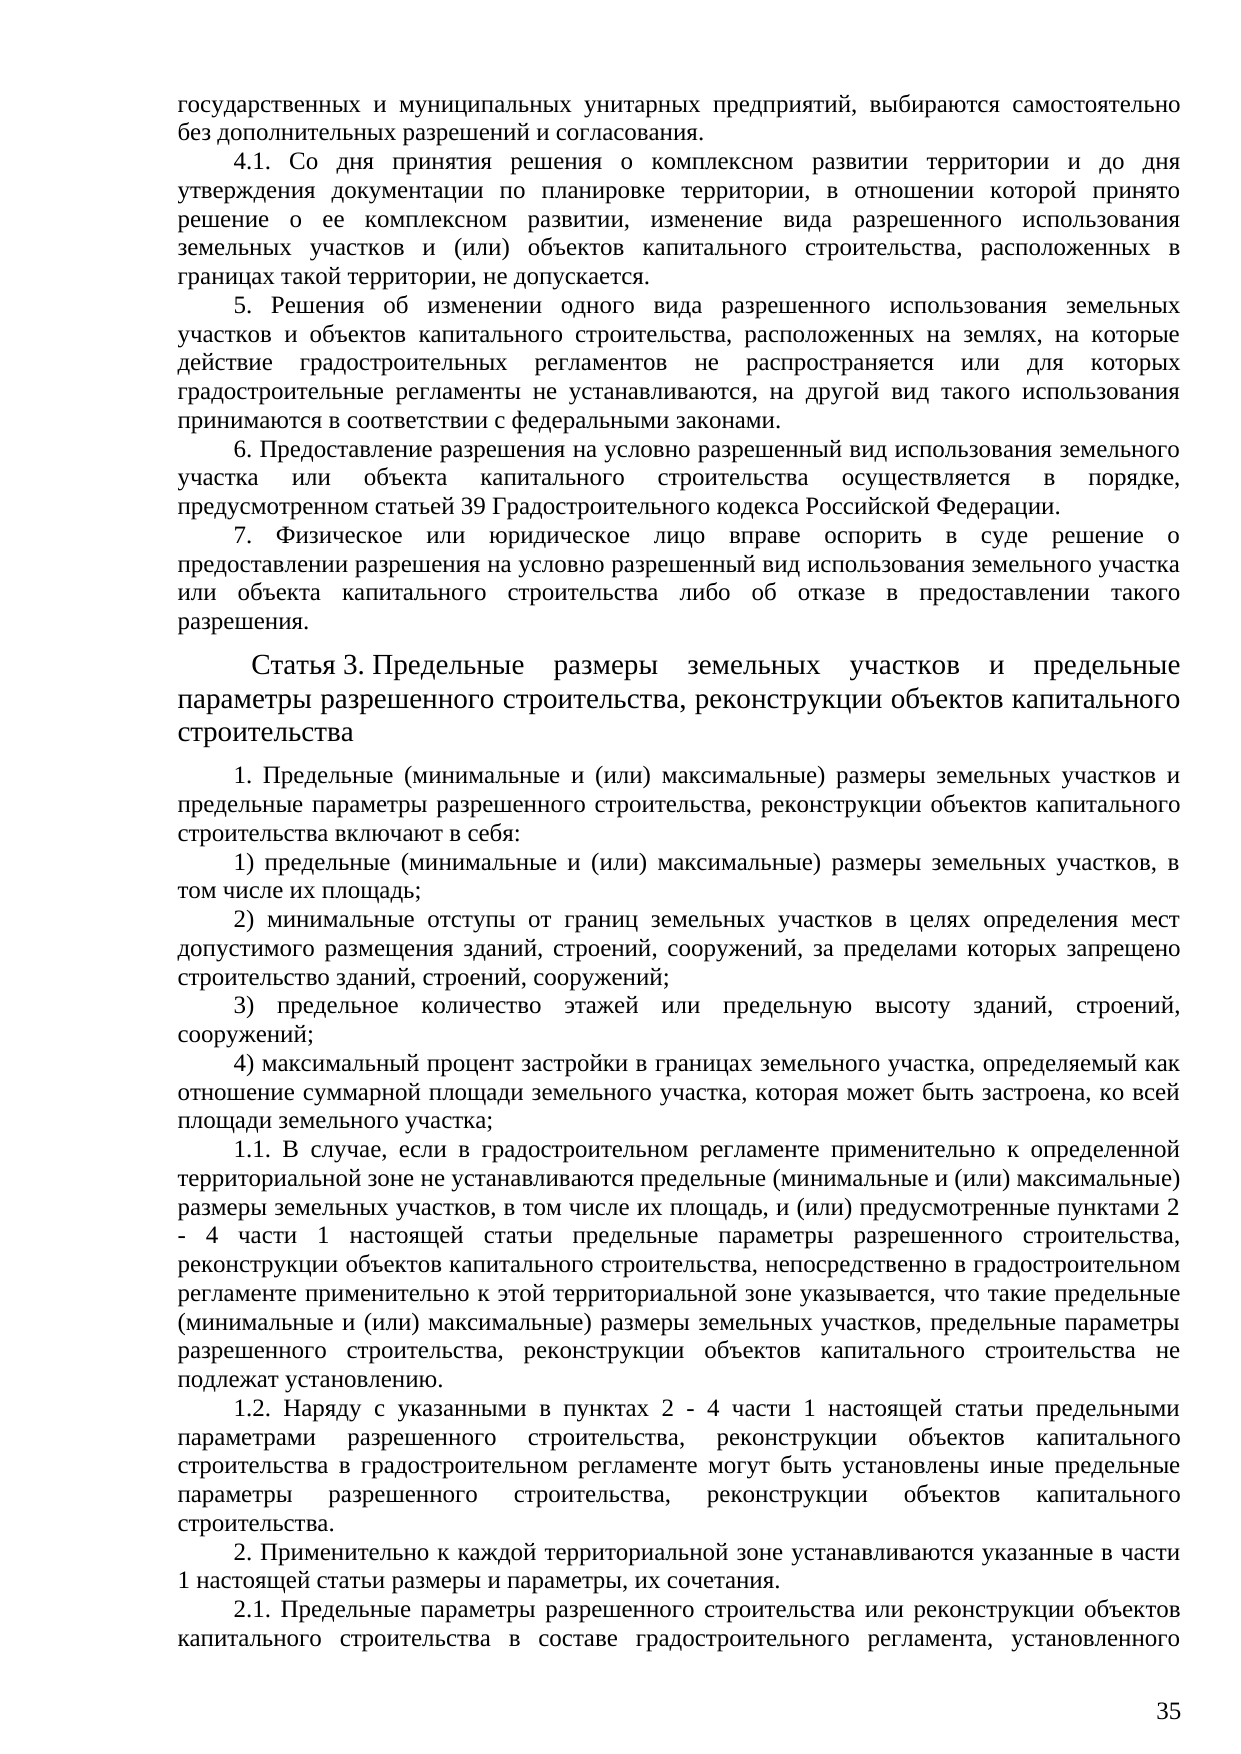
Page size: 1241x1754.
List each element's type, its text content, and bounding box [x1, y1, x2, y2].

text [177, 1594, 1181, 1652]
text 4.1. Со дня принятия решения о комплексном развитии территории и до дня утверждения документации по планировке территории, в отношении которой принято решение о ее комплексном развитии, изменение вида разрешенного использования земельных участков и (или) объектов капитального строительства, расположенных в границах такой территории, не допускается. [177, 146, 1181, 290]
text 1.2. Наряду с указанными в пунктах 2 - 4 части 1 настоящей статьи предельными параметрами разрешенного строительства, реконструкции объектов капитального строительства в градостроительном регламенте могут быть установлены иные предельные параметры разрешенного строительства, реконструкции объектов капитального строительства. [177, 1393, 1181, 1537]
text 1) предельные (минимальные и (или) максимальные) размеры земельных участков, в том числе их площадь; [177, 847, 1181, 904]
text 2. Применительно к каждой территориальной зоне устанавливаются указанные в части 1 настоящей статьи размеры и параметры, их сочетания. [177, 1537, 1181, 1594]
text 1. Предельные (минимальные и (или) максимальные) размеры земельных участков и предельные параметры разрешенного строительства, реконструкции объектов капитального строительства включают в себя: [177, 761, 1181, 847]
text 4) максимальный процент застройки в границах земельного участка, определяемый как отношение суммарной площади земельного участка, которая может быть застроена, ко всей площади земельного участка; [177, 1048, 1181, 1134]
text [177, 89, 1181, 146]
text 1.1. В случае, если в градостроительном регламенте применительно к определенной территориальной зоне не устанавливаются предельные (минимальные и (или) максимальные) размеры земельных участков, в том числе их площадь, и (или) предусмотренные пунктами 2 - 4 части 1 настоящей статьи предельные параметры разрешенного строительства, реконструкции объектов капитального строительства, непосредственно в градостроительном регламенте применительно к этой территориальной зоне указывается, что такие предельные (минимальные и (или) максимальные) размеры земельных участков, предельные параметры разрешенного строительства, реконструкции объектов капитального строительства не подлежат установлению. [177, 1134, 1181, 1393]
subtitle Предельные размеры земельных участков и предельные параметры разрешенного строительства, реконструкции объектов капитального строительства [177, 647, 1181, 748]
text 3) предельное количество этажей или предельную высоту зданий, строений, сооружений; [177, 991, 1181, 1048]
text 7. Физическое или юридическое лицо вправе оспорить в суде решение о предоставлении разрешения на условно разрешенный вид использования земельного участка или объекта капитального строительства либо об отказе в предоставлении такого разрешения. [177, 520, 1181, 635]
text 6. Предоставление разрешения на условно разрешенный вид использования земельного участка или объекта капитального строительства осуществляется в порядке, предусмотренном статьей 39 Градостроительного кодекса Российской Федерации. [177, 434, 1181, 520]
text 5. Решения об изменении одного вида разрешенного использования земельных участков и объектов капитального строительства, расположенных на землях, на которые действие градостроительных регламентов не распространяется или для которых градостроительные регламенты не устанавливаются, на другой вид такого использования принимаются в соответствии с федеральными законами. [177, 290, 1181, 434]
text 2) минимальные отступы от границ земельных участков в целях определения мест допустимого размещения зданий, строений, сооружений, за пределами которых запрещено строительство зданий, строений, сооружений; [177, 904, 1181, 991]
